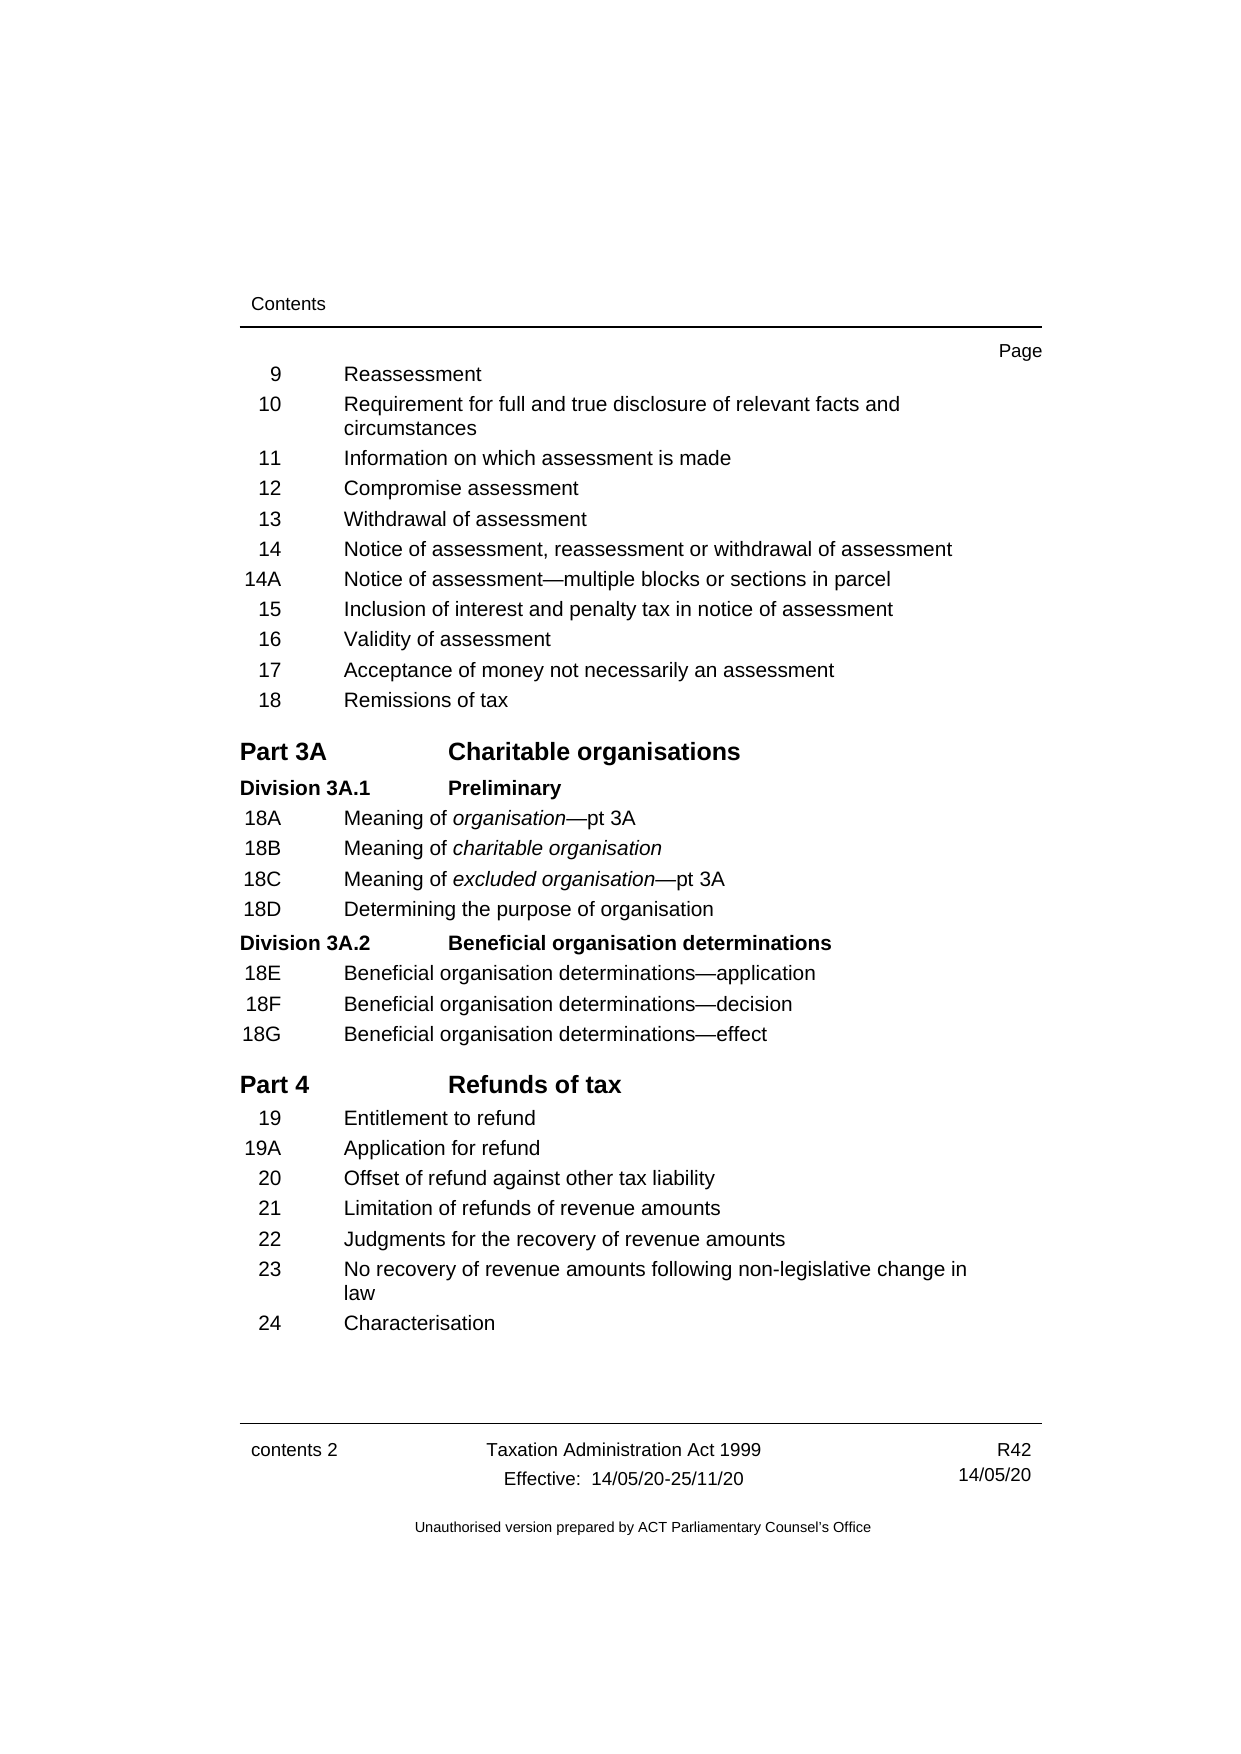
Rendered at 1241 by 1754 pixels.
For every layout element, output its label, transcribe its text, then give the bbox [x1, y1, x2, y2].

text 18G Beneficial organisation determinations—effect 17 [239, 1022, 996, 1046]
text 18C Meaning of excluded organisation—pt 3A 14 [239, 866, 996, 890]
text 18B Meaning of charitable organisation 14 [239, 836, 996, 860]
text Part 3A Charitable organisations 14 [239, 737, 996, 765]
text 14 Notice of assessment, reassessment or withdrawal of assessment 11 [239, 537, 996, 561]
text 10 Requirement for full and true disclosure of relevant facts and circumstances 10 [239, 392, 996, 440]
text 20 Offset of refund against other tax liability 19 [239, 1166, 996, 1190]
text 19A Application for refund 19 [239, 1136, 996, 1160]
text 13 Withdrawal of assessment 11 [239, 506, 996, 530]
text 11 Information on which assessment is made 10 [239, 446, 996, 470]
text 18D Determining the purpose of organisation 16 [239, 897, 996, 921]
text 12 Compromise assessment 11 [239, 476, 996, 500]
text 18A Meaning of organisation—pt 3A 14 [239, 806, 996, 830]
text 21 Limitation of refunds of revenue amounts 20 [239, 1196, 996, 1220]
text 24 Characterisation 22 [239, 1311, 996, 1335]
text Part 4 Refunds of tax 19 [239, 1071, 996, 1099]
text 16 Validity of assessment 12 [239, 627, 996, 651]
text 18 Remissions of tax 13 [239, 688, 996, 712]
text 17 Acceptance of money not necessarily an assessment 13 [239, 657, 996, 681]
text Division 3A.1 Preliminary 14 [239, 776, 996, 800]
text 9 Reassessment 9 [239, 362, 996, 386]
text 18E Beneficial organisation determinations—application 16 [239, 961, 996, 985]
text Division 3A.2 Beneficial organisation determinations 16 [239, 931, 996, 955]
text 22 Judgments for the recovery of revenue amounts 20 [239, 1226, 996, 1250]
text 23 No recovery of revenue amounts following non-legislative change in law 21 [239, 1257, 996, 1304]
text 18F Beneficial organisation determinations—decision 16 [239, 991, 996, 1015]
text 14A Notice of assessment—multiple blocks or sections in parcel 12 [239, 567, 996, 591]
text 19 Entitlement to refund 19 [239, 1106, 996, 1129]
text 15 Inclusion of interest and penalty tax in notice of assessment 12 [239, 597, 996, 621]
